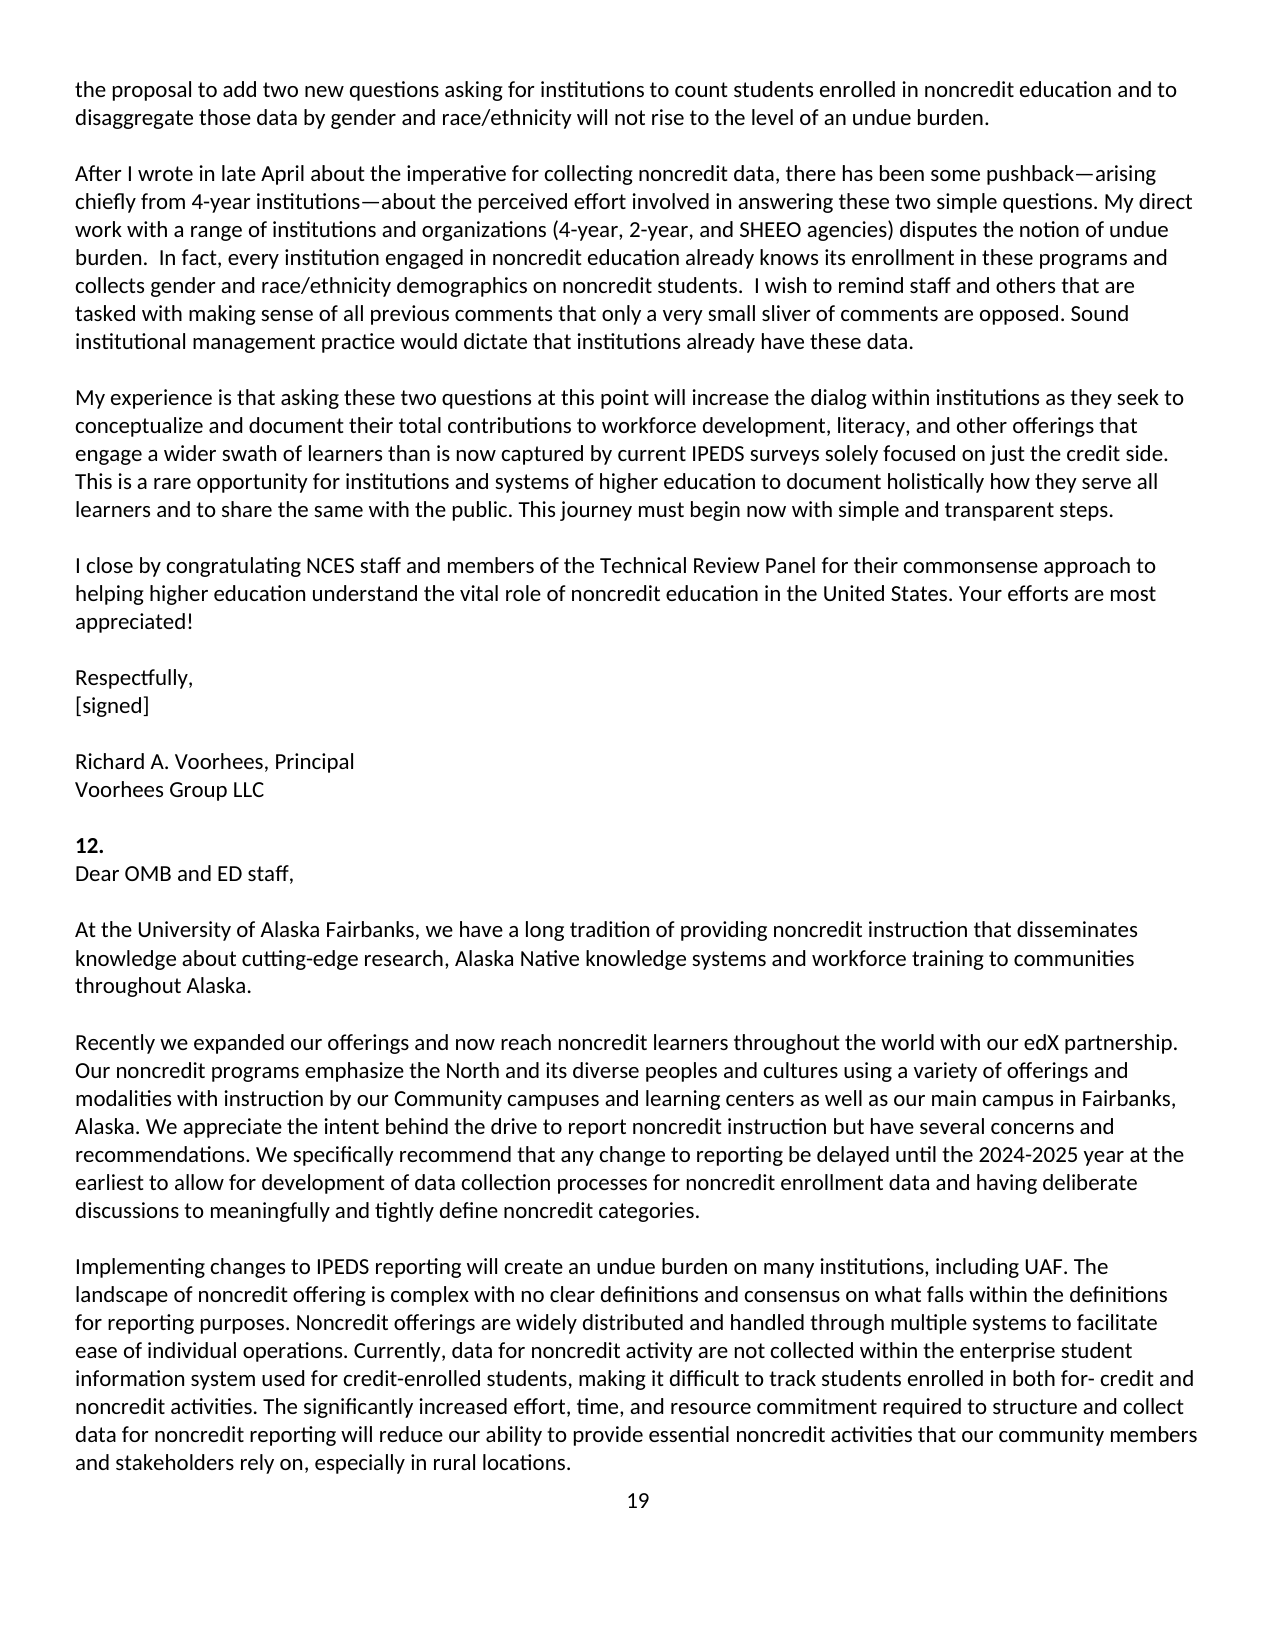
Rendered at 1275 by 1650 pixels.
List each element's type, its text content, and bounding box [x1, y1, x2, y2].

text Recently we expanded our offerings and now reach noncredit learners throughout the world with our edX partnership. Our noncredit programs emphasize the North and its diverse peoples and cultures using a variety of offerings and modalities with instruction by our Community campuses and learning centers as well as our main campus in Fairbanks, Alaska. We appreciate the intent behind the drive to report noncredit instruction but have several concerns and recommendations. We specifically recommend that any change to reporting be delayed until the 2024-2025 year at the earliest to allow for development of data collection processes for noncredit enrollment data and having deliberate discussions to meaningfully and tightly define noncredit categories. [75, 1028, 1200, 1224]
text I close by congratulating NCES staff and members of the Technical Review Panel for their commonsense approach to helping higher education understand the vital role of noncredit education in the United States. Your efforts are most appreciated! [75, 551, 1200, 635]
text Richard A. Voorhees, Principal [75, 747, 1200, 776]
text [signed] [75, 691, 1200, 719]
text After I wrote in late April about the imperative for collecting noncredit data, there has been some pushback—arising chiefly from 4-year institutions—about the perceived effort involved in answering these two simple questions. My direct work with a range of institutions and organizations (4-year, 2-year, and SHEEO agencies) disputes the notion of undue burden. In fact, every institution engaged in noncredit education already knows its enrollment in these programs and collects gender and race/ethnicity demographics on noncredit students. I wish to remind staff and others that are tasked with making sense of all previous comments that only a very small sliver of comments are opposed. Sound institutional management practice would dictate that institutions already have these data. [75, 159, 1200, 355]
text Implementing changes to IPEDS reporting will create an undue burden on many institutions, including UAF. The landscape of noncredit offering is complex with no clear definitions and consensus on what falls within the definitions for reporting purposes. Noncredit offerings are widely distributed and handled through multiple systems to facilitate ease of individual operations. Currently, data for noncredit activity are not collected within the enterprise student information system used for credit-enrolled students, making it difficult to track students enrolled in both for- credit and noncredit activities. The significantly increased effort, time, and resource commitment required to structure and collect data for noncredit reporting will reduce our ability to provide essential noncredit activities that our community members and stakeholders rely on, especially in rural locations. [75, 1252, 1200, 1476]
text Dear OMB and ED staff, [75, 859, 1200, 888]
text Voorhees Group LLC [75, 776, 1200, 803]
text My experience is that asking these two questions at this point will increase the dialog within institutions as they seek to conceptualize and document their total contributions to workforce development, literacy, and other offerings that engage a wider swath of learners than is now captured by current IPEDS surveys solely focused on just the credit side. This is a rare opportunity for institutions and systems of higher education to document holistically how they serve all learners and to share the same with the public. This journey must begin now with simple and transparent steps. [75, 383, 1200, 523]
text At the University of Alaska Fairbanks, we have a long tradition of providing noncredit instruction that disseminates knowledge about cutting-edge research, Alaska Native knowledge systems and workforce training to communities throughout Alaska. [75, 916, 1200, 1000]
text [75, 75, 1200, 131]
text Respectfully, [75, 663, 1200, 691]
